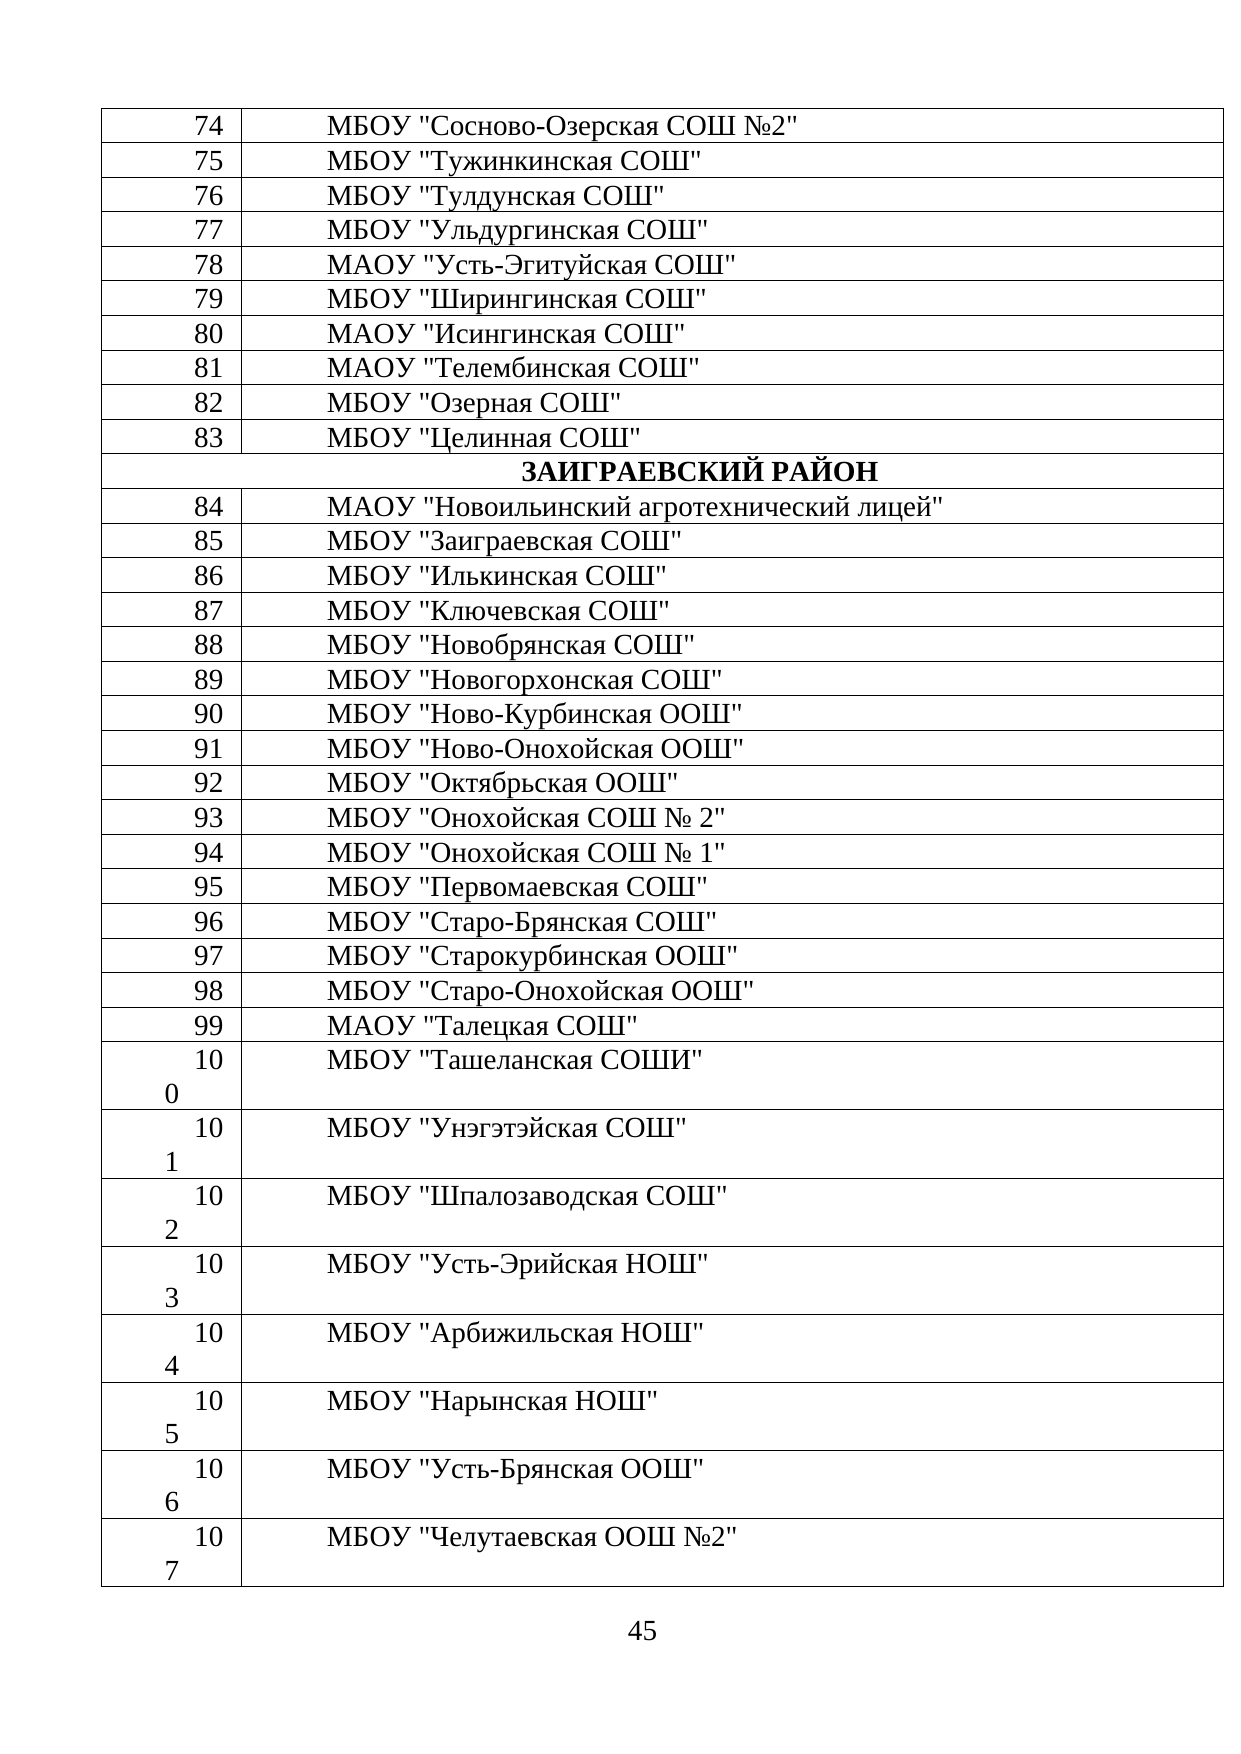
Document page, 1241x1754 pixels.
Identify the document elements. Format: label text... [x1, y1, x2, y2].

table_cell 97 [102, 939, 241, 972]
table_cell МБОУ "Онохойская СОШ № 2" [242, 800, 1223, 834]
table_cell МБОУ "Ульдургинская СОШ" [242, 212, 1223, 246]
table_cell МБОУ "Сосново-Озерская СОШ №2" [242, 109, 1223, 142]
table_cell 96 [102, 904, 241, 937]
table_cell 76 [102, 178, 241, 211]
table_cell МАОУ "Усть-Эгитуйская СОШ" [242, 247, 1223, 280]
table_cell 88 [102, 627, 241, 661]
table_cell МБОУ "Заиграевская СОШ" [242, 524, 1223, 557]
table_cell МБОУ "Ширингинская СОШ" [242, 281, 1223, 315]
table_cell МБОУ "Тулдунская СОШ" [242, 178, 1223, 211]
table_cell 78 [102, 247, 241, 280]
table_cell 98 [102, 973, 241, 1007]
table_cell МАОУ "Исингинская СОШ" [242, 316, 1223, 349]
table_cell 91 [102, 731, 241, 764]
table_cell МБОУ "Новобрянская СОШ" [242, 627, 1223, 661]
table_cell МАОУ "Новоильинский агротехнический лицей" [242, 489, 1223, 522]
table_cell 80 [102, 316, 241, 349]
table_cell 86 [102, 558, 241, 592]
table_cell МАОУ "Телембинская СОШ" [242, 351, 1223, 384]
table_cell МБОУ "Онохойская СОШ № 1" [242, 835, 1223, 868]
table_cell 107 [102, 1519, 241, 1586]
table_cell 81 [102, 351, 241, 384]
table_cell 87 [102, 593, 241, 626]
table_cell 105 [102, 1383, 241, 1450]
table_cell МБОУ "Нарынская НОШ" [242, 1383, 1223, 1450]
table_cell МБОУ "Усть-Брянская ООШ" [242, 1451, 1223, 1518]
table_cell 90 [102, 696, 241, 730]
table_cell 79 [102, 281, 241, 315]
table_cell 106 [102, 1451, 241, 1518]
table_cell МБОУ "Ново-Курбинская ООШ" [242, 696, 1223, 730]
table_cell 94 [102, 835, 241, 868]
table_cell 85 [102, 524, 241, 557]
table_cell 75 [102, 143, 241, 177]
table_cell МБОУ "Ташеланская СОШИ" [242, 1042, 1223, 1109]
table_cell 89 [102, 662, 241, 695]
table_cell МБОУ "Шпалозаводская СОШ" [242, 1179, 1223, 1246]
table_cell 99 [102, 1008, 241, 1041]
table_cell ЗАИГРАЕВСКИЙ РАЙОН [102, 454, 1223, 488]
table_cell 100 [102, 1042, 241, 1109]
table_cell 93 [102, 800, 241, 834]
table_cell МБОУ "Первомаевская СОШ" [242, 869, 1223, 903]
table_cell МБОУ "Унэгэтэйская СОШ" [242, 1110, 1223, 1177]
table_cell МБОУ "Тужинкинская СОШ" [242, 143, 1223, 177]
table_cell 95 [102, 869, 241, 903]
table_cell 104 [102, 1315, 241, 1382]
table_cell 77 [102, 212, 241, 246]
table_cell 102 [102, 1179, 241, 1246]
table_cell МБОУ "Старо-Брянская СОШ" [242, 904, 1223, 937]
table_cell МБОУ "Ключевская СОШ" [242, 593, 1223, 626]
table_cell 82 [102, 385, 241, 419]
table_cell МБОУ "Озерная СОШ" [242, 385, 1223, 419]
table_cell МБОУ "Целинная СОШ" [242, 420, 1223, 453]
table_cell МБОУ "Новогорхонская СОШ" [242, 662, 1223, 695]
table_cell 74 [102, 109, 241, 142]
table_cell МБОУ "Старо-Онохойская ООШ" [242, 973, 1223, 1007]
table_cell МБОУ "Октябрьская ООШ" [242, 766, 1223, 799]
table_cell 101 [102, 1110, 241, 1177]
table_cell 103 [102, 1247, 241, 1314]
table_cell МБОУ "Илькинская СОШ" [242, 558, 1223, 592]
table_cell 83 [102, 420, 241, 453]
table_cell МБОУ "Усть-Эрийская НОШ" [242, 1247, 1223, 1314]
table_cell МБОУ "Ново-Онохойская ООШ" [242, 731, 1223, 764]
table_cell 84 [102, 489, 241, 522]
table_cell МБОУ "Челутаевская ООШ №2" [242, 1519, 1223, 1586]
table_cell МБОУ "Арбижильская НОШ" [242, 1315, 1223, 1382]
table_cell 92 [102, 766, 241, 799]
table_cell МАОУ "Талецкая СОШ" [242, 1008, 1223, 1041]
table_cell МБОУ "Старокурбинская ООШ" [242, 939, 1223, 972]
